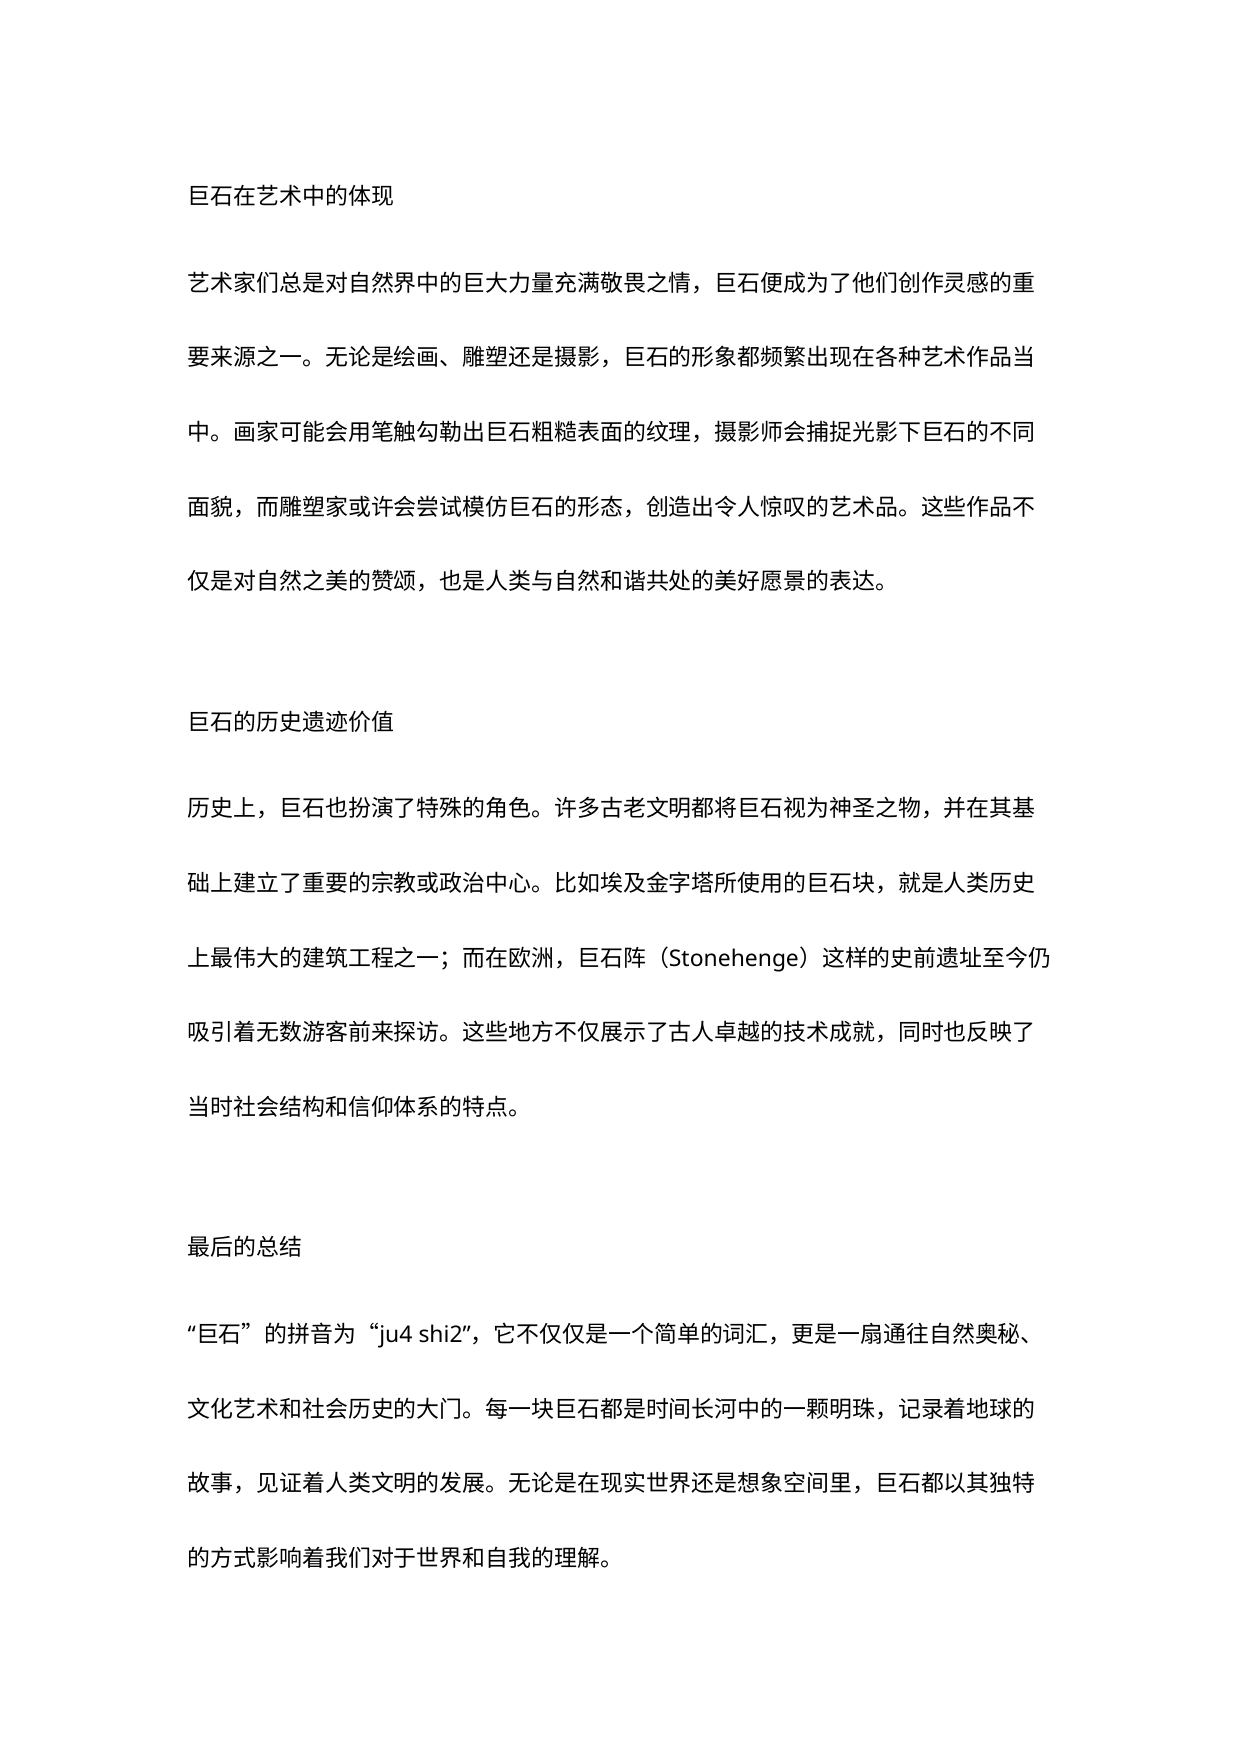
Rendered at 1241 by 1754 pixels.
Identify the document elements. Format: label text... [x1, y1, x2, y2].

text 历史上，巨石也扮演了特殊的角色。许多古老文明都将巨石视为神圣之物，并在其基础上建立了重要的宗教或政治中心。比如埃及金字塔所使用的巨石块，就是人类历史上最伟大的建筑工程之一；而在欧洲，巨石阵（Stonehenge）这样的史前遗址至今仍吸引着无数游客前来探访。这些地方不仅展示了古人卓越的技术成就，同时也反映了当时社会结构和信仰体系的特点。 [187, 774, 1053, 1138]
text 巨石的历史遗迹价值 [187, 688, 1053, 753]
text “巨石”的拼音为“ju4 shi2”，它不仅仅是一个简单的词汇，更是一扇通往自然奥秘、文化艺术和社会历史的大门。每一块巨石都是时间长河中的一颗明珠，记录着地球的故事，见证着人类文明的发展。无论是在现实世界还是想象空间里，巨石都以其独特的方式影响着我们对于世界和自我的理解。 [187, 1300, 1053, 1589]
text 最后的总结 [187, 1213, 1053, 1278]
text 艺术家们总是对自然界中的巨大力量充满敬畏之情，巨石便成为了他们创作灵感的重要来源之一。无论是绘画、雕塑还是摄影，巨石的形象都频繁出现在各种艺术作品当中。画家可能会用笔触勾勒出巨石粗糙表面的纹理，摄影师会捕捉光影下巨石的不同面貌，而雕塑家或许会尝试模仿巨石的形态，创造出令人惊叹的艺术品。这些作品不仅是对自然之美的赞颂，也是人类与自然和谐共处的美好愿景的表达。 [187, 248, 1053, 612]
text 巨石在艺术中的体现 [187, 162, 1053, 227]
